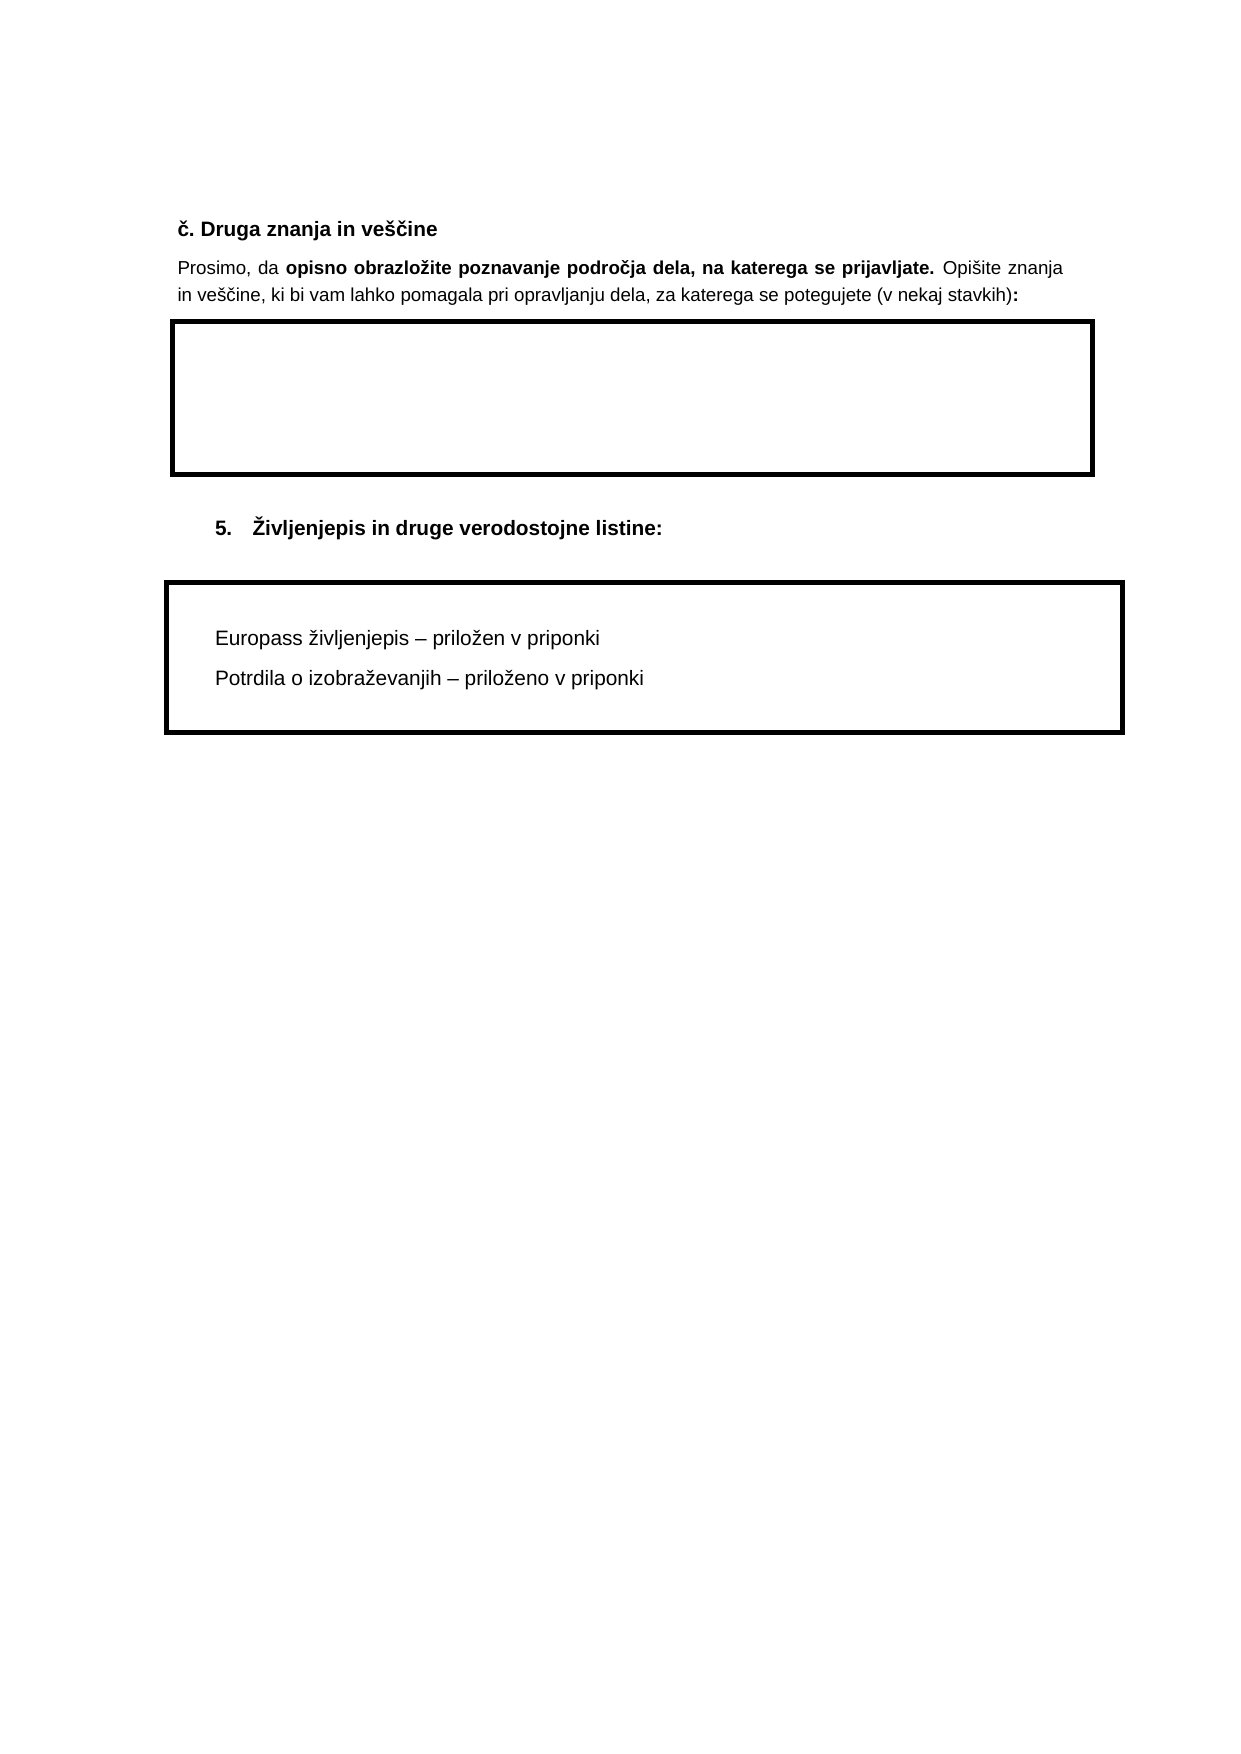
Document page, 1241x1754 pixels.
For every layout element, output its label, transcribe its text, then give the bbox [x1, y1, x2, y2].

text Europass življenjepis – priložen v priponki [169, 619, 1120, 651]
list Življenjepis in druge verodostojne listine: [215, 516, 1063, 540]
text Potrdila o izobraževanjih – priloženo v priponki [169, 659, 1120, 691]
text č. Druga znanja in veščine [177, 217, 1063, 241]
text Prosimo, da opisno obrazložite poznavanje področja dela, na katerega se prijavljate. Opišite znanja in veščine, ki bi vam lahko pomagala pri opravljanju dela, za katerega se potegujete (v nekaj stavkih): [177, 253, 1063, 307]
